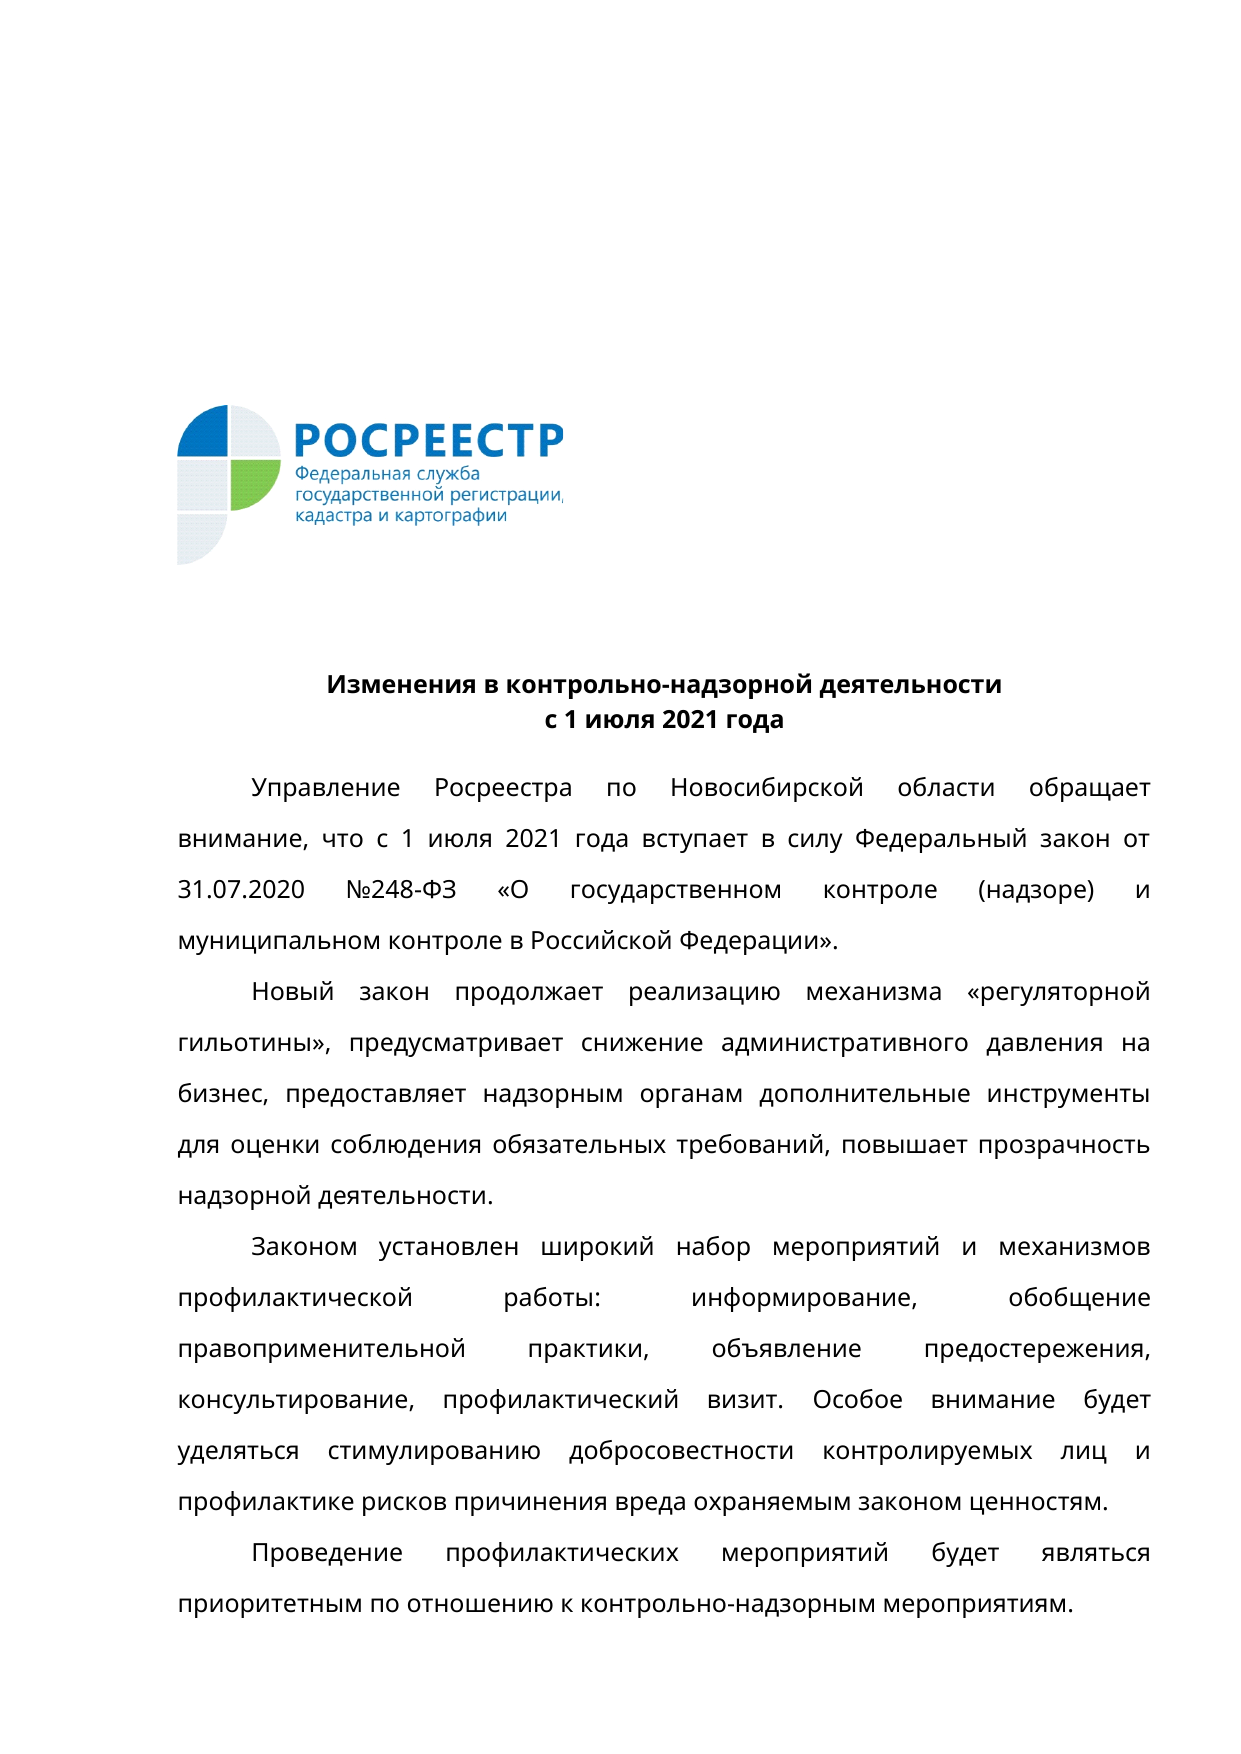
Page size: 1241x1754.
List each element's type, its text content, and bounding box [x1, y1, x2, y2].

text с 1 июля 2021 года [177, 701, 1152, 735]
text Законом установлен широкий набор мероприятий и механизмов профилактической работы: информирование, обобщение правоприменительной практики, объявление предостережения, консультирование, профилактический визит. Особое внимание будет уделяться стимулированию добросовестности контролируемых лиц и профилактике рисков причинения вреда охраняемым законом ценностям. [177, 1229, 1152, 1518]
picture [177, 405, 564, 565]
text Управление Росреестра по Новосибирской области обращает внимание, что с 1 июля 2021 года вступает в силу Федеральный закон от 31.07.2020 №248-ФЗ «О государственном контроле (надзоре) и муниципальном контроле в Российской Федерации». [177, 769, 1152, 957]
text Проведение профилактических мероприятий будет являться приоритетным по отношению к контрольно-надзорным мероприятиям. [177, 1535, 1152, 1620]
text Изменения в контрольно-надзорной деятельности [177, 667, 1152, 701]
text Новый закон продолжает реализацию механизма «регуляторной гильотины», предусматривает снижение административного давления на бизнес, предоставляет надзорным органам дополнительные инструменты для оценки соблюдения обязательных требований, повышает прозрачность надзорной деятельности. [177, 973, 1152, 1212]
